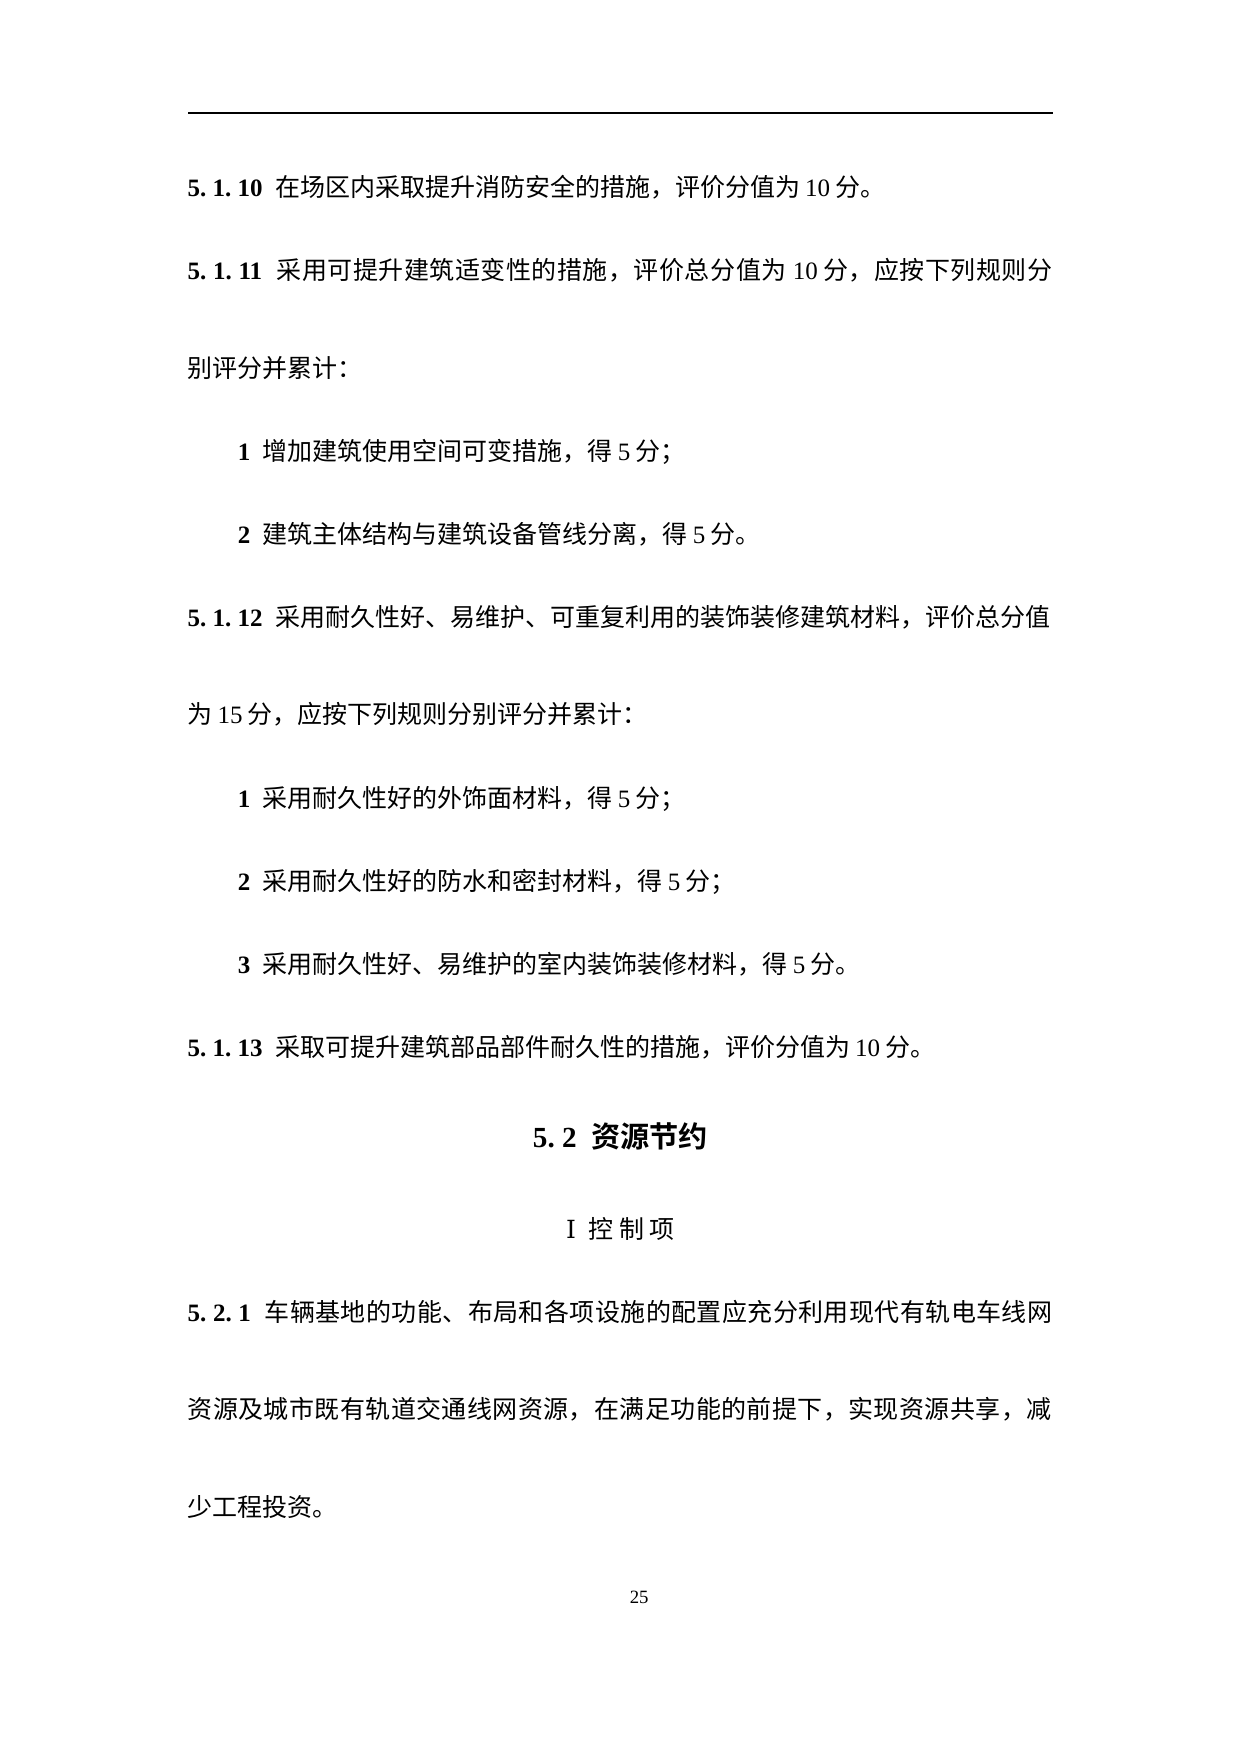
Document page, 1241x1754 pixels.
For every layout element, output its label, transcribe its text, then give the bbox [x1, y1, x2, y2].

text 5. 2. 1 车辆基地的功能、布局和各项设施的配置应充分利用现代有轨电车线网资源及城市既有轨道交通线网资源，在满足功能的前提下，实现资源共享，减少工程投资。 [187, 1278, 1053, 1538]
text 5. 1. 11 采用可提升建筑适变性的措施，评价总分值为10分，应按下列规则分别评分并累计： [187, 236, 1053, 399]
subtitle Ⅰ 控 制 项 [187, 1195, 1053, 1260]
text 3 采用耐久性好、易维护的室内装饰装修材料，得5分。 [187, 930, 1053, 995]
subtitle 5. 2 资源节约 [187, 1102, 1053, 1167]
text 1 采用耐久性好的外饰面材料，得5分； [187, 764, 1053, 829]
text 1 增加建筑使用空间可变措施，得5分； [187, 417, 1053, 482]
text 5. 1. 10 在场区内采取提升消防安全的措施，评价分值为10分。 [187, 153, 1053, 218]
text 5. 1. 13 采取可提升建筑部品部件耐久性的措施，评价分值为10分。 [187, 1013, 1053, 1078]
text 5. 1. 12 采用耐久性好、易维护、可重复利用的装饰装修建筑材料，评价总分值为15分，应按下列规则分别评分并累计： [187, 583, 1053, 746]
text 2 建筑主体结构与建筑设备管线分离，得5分。 [187, 500, 1053, 565]
text 2 采用耐久性好的防水和密封材料，得5分； [187, 847, 1053, 912]
